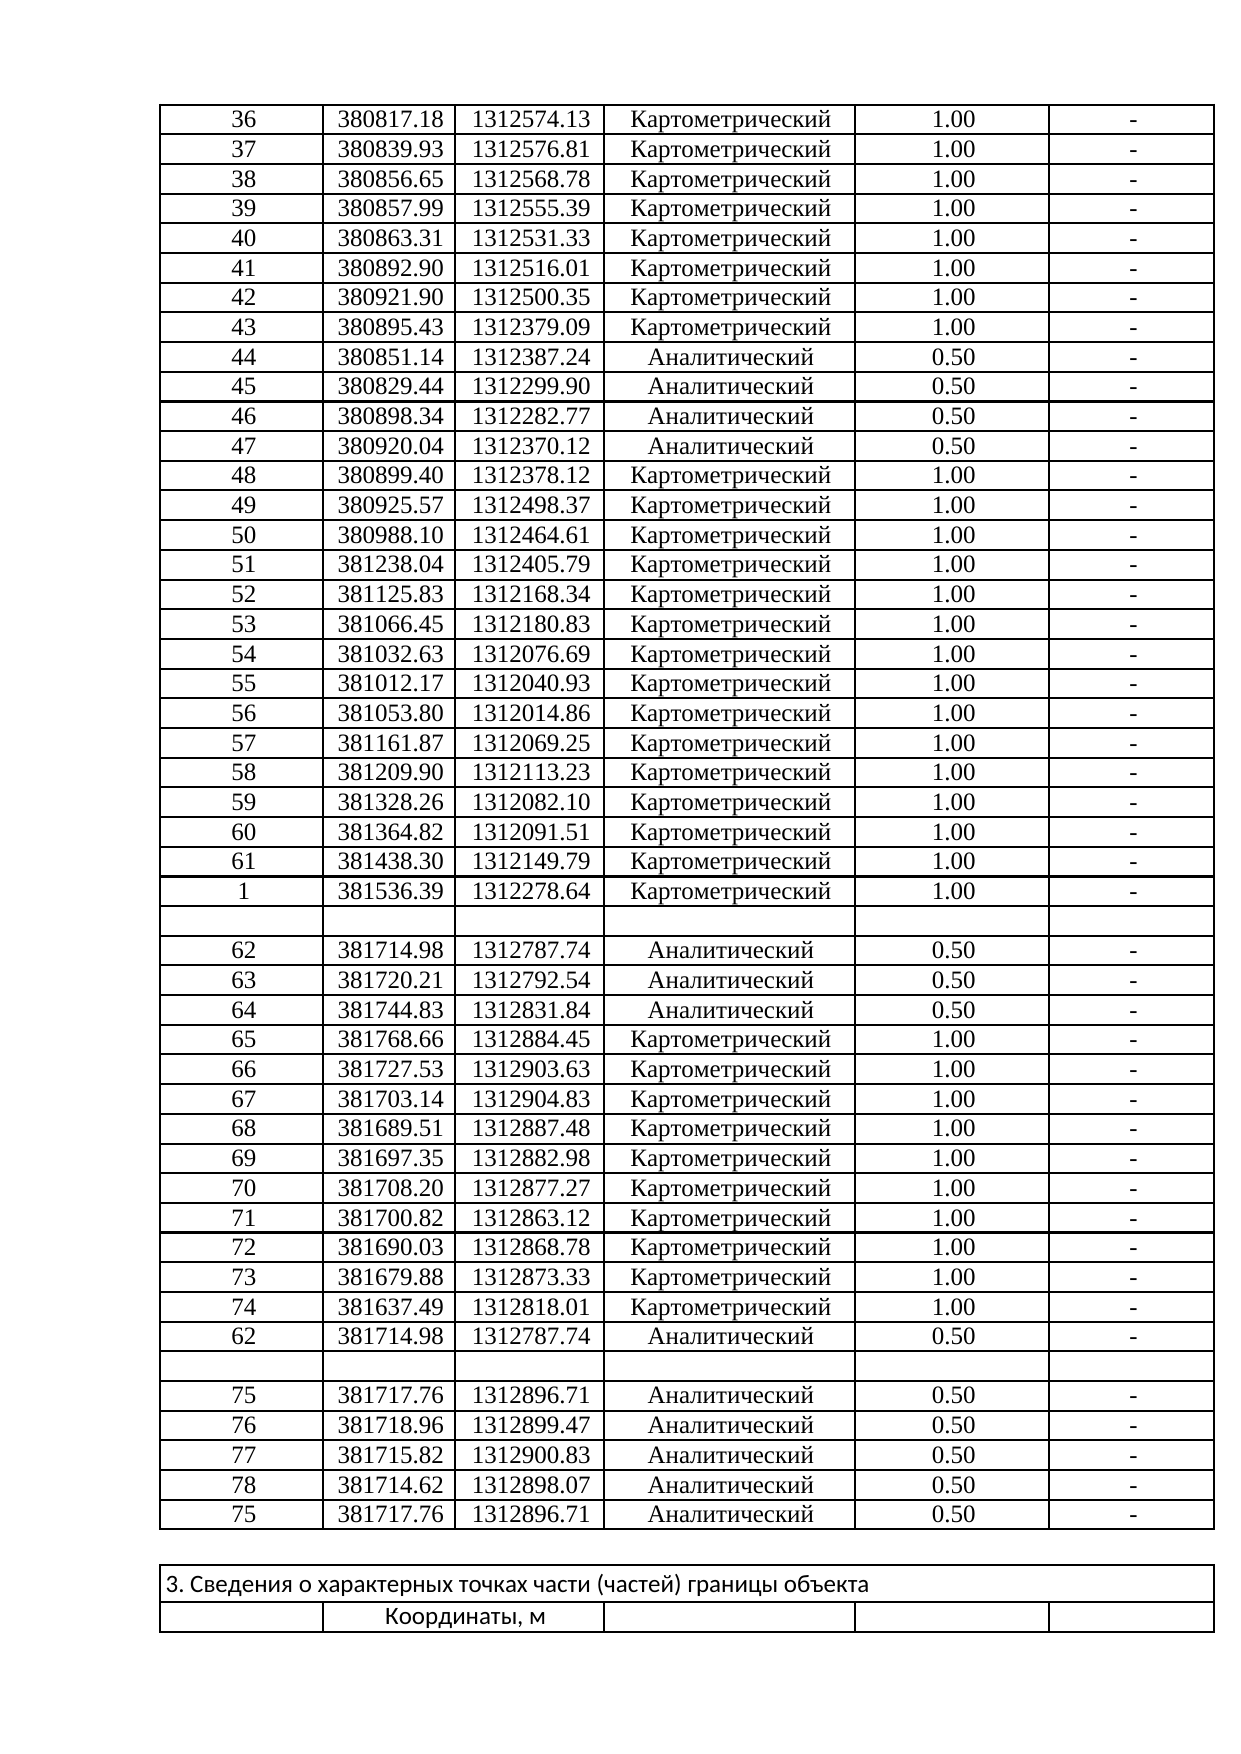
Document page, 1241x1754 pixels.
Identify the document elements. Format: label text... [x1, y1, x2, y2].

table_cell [856, 1603, 1048, 1631]
table_cell 1312516.01 [456, 254, 603, 282]
table_cell 1.00 [856, 313, 1048, 341]
table_cell 381714.98 [324, 1323, 454, 1350]
table_cell 1312896.71 [456, 1382, 603, 1409]
table_cell 380892.90 [324, 254, 454, 282]
table_cell Картометрический [605, 818, 854, 846]
table_cell - [1050, 462, 1213, 489]
table_cell Картометрический [605, 195, 854, 222]
table_cell 1312282.77 [456, 403, 603, 430]
table_cell 76 [161, 1412, 322, 1439]
table_cell 381717.76 [324, 1382, 454, 1409]
table_cell 68 [161, 1115, 322, 1142]
table_cell 45 [161, 373, 322, 400]
table_cell 380851.14 [324, 343, 454, 371]
table_cell 62 [161, 937, 322, 964]
table_cell 1312531.33 [456, 224, 603, 252]
table_cell 381536.39 [324, 878, 454, 905]
table_cell - [1050, 432, 1213, 460]
table_cell 381364.82 [324, 818, 454, 846]
table_cell - [1050, 165, 1213, 192]
table_cell Картометрический [605, 135, 854, 163]
table_cell 1312787.74 [456, 1323, 603, 1350]
table_cell - [1050, 1382, 1213, 1409]
table_cell Картометрический [605, 254, 854, 282]
table_cell 1312882.98 [456, 1145, 603, 1172]
table_cell 1312818.01 [456, 1293, 603, 1321]
table_cell 380920.04 [324, 432, 454, 460]
table_cell - [1050, 135, 1213, 163]
table_cell 51 [161, 551, 322, 578]
table_cell - [1050, 1471, 1213, 1498]
table_cell - [1050, 1055, 1213, 1083]
table_cell 381690.03 [324, 1234, 454, 1261]
table_cell - [1050, 610, 1213, 638]
table_cell 1.00 [856, 462, 1048, 489]
table_cell 1312379.09 [456, 313, 603, 341]
table_cell Картометрический [605, 670, 854, 697]
table_cell 1312180.83 [456, 610, 603, 638]
table_cell 1.00 [856, 284, 1048, 311]
table_cell 1.00 [856, 818, 1048, 846]
table_cell Аналитический [605, 1501, 854, 1528]
table_cell 381703.14 [324, 1085, 454, 1113]
table_cell Аналитический [605, 1382, 854, 1409]
table_cell 380899.40 [324, 462, 454, 489]
table_cell 42 [161, 284, 322, 311]
table_cell Аналитический [605, 373, 854, 400]
table_cell 381717.76 [324, 1501, 454, 1528]
table_cell 0.50 [856, 1471, 1048, 1498]
table_cell 1.00 [856, 1055, 1048, 1083]
table_cell 62 [161, 1323, 322, 1350]
table_cell [161, 907, 322, 934]
table_cell 1312405.79 [456, 551, 603, 578]
table_cell 1312387.24 [456, 343, 603, 371]
table_cell 1.00 [856, 878, 1048, 905]
table_cell 41 [161, 254, 322, 282]
table_header 3. Сведения о характерных точках части (частей) границы объекта [161, 1566, 1213, 1601]
table_cell - [1050, 284, 1213, 311]
table_cell 380988.10 [324, 521, 454, 549]
table_cell 1312877.27 [456, 1174, 603, 1202]
table_cell Картометрический [605, 1055, 854, 1083]
table_cell 381161.87 [324, 729, 454, 757]
table_cell 73 [161, 1263, 322, 1291]
table_cell - [1050, 878, 1213, 905]
table_cell Картометрический [605, 462, 854, 489]
table_cell - [1050, 521, 1213, 549]
table_cell [856, 907, 1048, 934]
table_cell Картометрический [605, 788, 854, 816]
table_cell 380839.93 [324, 135, 454, 163]
table_cell - [1050, 699, 1213, 727]
table_cell 0.50 [856, 1382, 1048, 1409]
table_cell Картометрический [605, 1026, 854, 1053]
table_cell - [1050, 1115, 1213, 1142]
table_cell 381718.96 [324, 1412, 454, 1439]
table_cell [324, 907, 454, 934]
table_cell 381209.90 [324, 759, 454, 786]
table_cell 43 [161, 313, 322, 341]
table_cell Аналитический [605, 432, 854, 460]
table_cell - [1050, 937, 1213, 964]
table_cell 381438.30 [324, 848, 454, 875]
table_cell 1312576.81 [456, 135, 603, 163]
table_cell 1312500.35 [456, 284, 603, 311]
table_cell 1.00 [856, 1234, 1048, 1261]
table_cell 381714.62 [324, 1471, 454, 1498]
table_cell Картометрический [605, 165, 854, 192]
table_cell 380921.90 [324, 284, 454, 311]
table_cell 63 [161, 966, 322, 994]
table_cell 1312168.34 [456, 581, 603, 608]
table_cell 52 [161, 581, 322, 608]
table_cell 58 [161, 759, 322, 786]
table_cell - [1050, 1204, 1213, 1231]
table_cell 381637.49 [324, 1293, 454, 1321]
table_cell - [1050, 1263, 1213, 1291]
table_cell - [1050, 313, 1213, 341]
table_cell 1312014.86 [456, 699, 603, 727]
table_cell 1312887.48 [456, 1115, 603, 1142]
table_cell 0.50 [856, 966, 1048, 994]
table_cell Картометрический [605, 1115, 854, 1142]
table_cell 1312868.78 [456, 1234, 603, 1261]
table_cell 75 [161, 1382, 322, 1409]
table_cell 1.00 [856, 165, 1048, 192]
table_cell 40 [161, 224, 322, 252]
table_cell Картометрический [605, 1293, 854, 1321]
table_cell [324, 1352, 454, 1380]
table_cell Аналитический [605, 1471, 854, 1498]
table_cell 381708.20 [324, 1174, 454, 1202]
table_cell - [1050, 729, 1213, 757]
table_cell Картометрический [605, 759, 854, 786]
table_cell Аналитический [605, 937, 854, 964]
table_cell 1.00 [856, 195, 1048, 222]
table_cell 1.00 [856, 759, 1048, 786]
table_cell - [1050, 788, 1213, 816]
table_cell 381328.26 [324, 788, 454, 816]
table_cell 1312091.51 [456, 818, 603, 846]
table_cell Картометрический [605, 610, 854, 638]
table_cell 380895.43 [324, 313, 454, 341]
table_cell 0.50 [856, 1441, 1048, 1469]
table_cell 1312555.39 [456, 195, 603, 222]
table_cell - [1050, 1085, 1213, 1113]
table_cell 0.50 [856, 996, 1048, 1024]
table_cell 1.00 [856, 224, 1048, 252]
table_cell - [1050, 1234, 1213, 1261]
table_cell 1312378.12 [456, 462, 603, 489]
table_cell [161, 1352, 322, 1380]
table_cell 381700.82 [324, 1204, 454, 1231]
table_cell 1312069.25 [456, 729, 603, 757]
table_cell Картометрический [605, 106, 854, 133]
table_cell 39 [161, 195, 322, 222]
table_cell 69 [161, 1145, 322, 1172]
table_cell 64 [161, 996, 322, 1024]
table_cell 1312498.37 [456, 491, 603, 519]
table_cell 381689.51 [324, 1115, 454, 1142]
table_cell 70 [161, 1174, 322, 1202]
table_cell 71 [161, 1204, 322, 1231]
table_cell - [1050, 1412, 1213, 1439]
table_cell - [1050, 403, 1213, 430]
table_cell 381727.53 [324, 1055, 454, 1083]
table_cell 1.00 [856, 135, 1048, 163]
table_cell 72 [161, 1234, 322, 1261]
table_cell - [1050, 581, 1213, 608]
table_cell 380857.99 [324, 195, 454, 222]
table_cell 381053.80 [324, 699, 454, 727]
table_cell [856, 1352, 1048, 1380]
table_cell 60 [161, 818, 322, 846]
table_cell 1312896.71 [456, 1501, 603, 1528]
table_cell 56 [161, 699, 322, 727]
table_cell 38 [161, 165, 322, 192]
table_cell 1.00 [856, 1204, 1048, 1231]
table_cell 1.00 [856, 581, 1048, 608]
table_cell 1312863.12 [456, 1204, 603, 1231]
table_cell 1.00 [856, 640, 1048, 667]
table_cell 78 [161, 1471, 322, 1498]
table_cell Картометрический [605, 313, 854, 341]
table_cell 67 [161, 1085, 322, 1113]
table_cell Аналитический [605, 1441, 854, 1469]
table_cell - [1050, 1026, 1213, 1053]
table_cell 380898.34 [324, 403, 454, 430]
table_cell Картометрический [605, 1204, 854, 1231]
table_cell Координаты, м [324, 1603, 603, 1631]
table_cell 381697.35 [324, 1145, 454, 1172]
table_cell 1.00 [856, 788, 1048, 816]
table_cell 61 [161, 848, 322, 875]
table_cell 47 [161, 432, 322, 460]
table_cell Картометрический [605, 1174, 854, 1202]
table_cell 65 [161, 1026, 322, 1053]
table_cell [1050, 1603, 1213, 1631]
table_cell Аналитический [605, 403, 854, 430]
table_cell 46 [161, 403, 322, 430]
table_cell - [1050, 966, 1213, 994]
table_cell Картометрический [605, 581, 854, 608]
table_cell 1312792.54 [456, 966, 603, 994]
table_cell 57 [161, 729, 322, 757]
table_cell 75 [161, 1501, 322, 1528]
table_cell 0.50 [856, 373, 1048, 400]
table_cell 381744.83 [324, 996, 454, 1024]
table_cell - [1050, 551, 1213, 578]
table_cell [605, 907, 854, 934]
table_cell 1.00 [856, 848, 1048, 875]
table_cell 77 [161, 1441, 322, 1469]
table_cell Картометрический [605, 699, 854, 727]
table_cell Аналитический [605, 1323, 854, 1350]
table_cell 380817.18 [324, 106, 454, 133]
table_cell 381125.83 [324, 581, 454, 608]
table_cell 381238.04 [324, 551, 454, 578]
table_cell 1312278.64 [456, 878, 603, 905]
table_cell 1.00 [856, 1115, 1048, 1142]
table_cell 0.50 [856, 432, 1048, 460]
table_cell 1.00 [856, 1174, 1048, 1202]
table_cell 1312149.79 [456, 848, 603, 875]
table_cell - [1050, 848, 1213, 875]
table_cell 0.50 [856, 1323, 1048, 1350]
table_cell Картометрический [605, 848, 854, 875]
table_cell 48 [161, 462, 322, 489]
table_cell - [1050, 343, 1213, 371]
table_cell 50 [161, 521, 322, 549]
table_cell 49 [161, 491, 322, 519]
table_cell 1312899.47 [456, 1412, 603, 1439]
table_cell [605, 1603, 854, 1631]
table_cell 1312370.12 [456, 432, 603, 460]
table_cell Картометрический [605, 224, 854, 252]
table_cell 54 [161, 640, 322, 667]
table_cell 1.00 [856, 670, 1048, 697]
table_cell 44 [161, 343, 322, 371]
table_cell [605, 1352, 854, 1380]
table_cell 1.00 [856, 1293, 1048, 1321]
table_cell 1.00 [856, 551, 1048, 578]
table_cell 381032.63 [324, 640, 454, 667]
table_cell - [1050, 373, 1213, 400]
table_cell Аналитический [605, 1412, 854, 1439]
table_cell 1.00 [856, 610, 1048, 638]
table_cell 0.50 [856, 343, 1048, 371]
table_cell 66 [161, 1055, 322, 1083]
table_cell Картометрический [605, 878, 854, 905]
table_cell 381715.82 [324, 1441, 454, 1469]
table_cell 381012.17 [324, 670, 454, 697]
table_cell Аналитический [605, 343, 854, 371]
table_cell Картометрический [605, 521, 854, 549]
table_cell 380925.57 [324, 491, 454, 519]
table_cell Картометрический [605, 1085, 854, 1113]
table_cell 55 [161, 670, 322, 697]
table_cell 1.00 [856, 254, 1048, 282]
table_cell 1312898.07 [456, 1471, 603, 1498]
table_cell 1312787.74 [456, 937, 603, 964]
table_cell Картометрический [605, 491, 854, 519]
table_cell 1.00 [856, 699, 1048, 727]
table_cell Аналитический [605, 966, 854, 994]
table_cell 1312884.45 [456, 1026, 603, 1053]
table_cell [1050, 907, 1213, 934]
table_cell - [1050, 1293, 1213, 1321]
table_cell Картометрический [605, 1234, 854, 1261]
table_cell 37 [161, 135, 322, 163]
table_cell 0.50 [856, 1501, 1048, 1528]
table_cell - [1050, 1145, 1213, 1172]
table_cell 1312831.84 [456, 996, 603, 1024]
table_cell 381066.45 [324, 610, 454, 638]
table_cell 1.00 [856, 1263, 1048, 1291]
table_cell Картометрический [605, 1145, 854, 1172]
table_cell 1312903.63 [456, 1055, 603, 1083]
table_cell - [1050, 996, 1213, 1024]
table_cell 1312574.13 [456, 106, 603, 133]
table_cell 380829.44 [324, 373, 454, 400]
table_cell - [1050, 254, 1213, 282]
table_cell Картометрический [605, 1263, 854, 1291]
table_cell 1.00 [856, 1145, 1048, 1172]
table_cell - [1050, 1174, 1213, 1202]
table_cell - [1050, 106, 1213, 133]
table_cell 1.00 [856, 521, 1048, 549]
table_cell 1.00 [856, 1026, 1048, 1053]
table_cell 380863.31 [324, 224, 454, 252]
table_cell [456, 1352, 603, 1380]
table_cell [1050, 1352, 1213, 1380]
table_cell 1.00 [856, 491, 1048, 519]
table_cell Картометрический [605, 640, 854, 667]
table_cell - [1050, 1441, 1213, 1469]
table_cell 1312904.83 [456, 1085, 603, 1113]
table_cell - [1050, 640, 1213, 667]
table_cell 1 [161, 878, 322, 905]
table_cell 1312900.83 [456, 1441, 603, 1469]
table_cell - [1050, 818, 1213, 846]
table_cell Картометрический [605, 729, 854, 757]
table_cell 1.00 [856, 1085, 1048, 1113]
table_cell 1312082.10 [456, 788, 603, 816]
table_cell 1312464.61 [456, 521, 603, 549]
table_cell 59 [161, 788, 322, 816]
table_cell - [1050, 670, 1213, 697]
table_cell 0.50 [856, 937, 1048, 964]
table_cell 381714.98 [324, 937, 454, 964]
table_cell 1.00 [856, 729, 1048, 757]
table_cell Картометрический [605, 551, 854, 578]
table_cell - [1050, 759, 1213, 786]
table_cell 1312568.78 [456, 165, 603, 192]
table_cell - [1050, 1323, 1213, 1350]
table_cell Картометрический [605, 284, 854, 311]
table_cell - [1050, 491, 1213, 519]
table_cell 1312299.90 [456, 373, 603, 400]
table_cell 381679.88 [324, 1263, 454, 1291]
table_cell 1312873.33 [456, 1263, 603, 1291]
table_cell 1312076.69 [456, 640, 603, 667]
table_cell 380856.65 [324, 165, 454, 192]
table_cell - [1050, 195, 1213, 222]
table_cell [161, 1603, 322, 1631]
table_cell 381768.66 [324, 1026, 454, 1053]
table_cell - [1050, 224, 1213, 252]
table_cell 36 [161, 106, 322, 133]
table_cell 1312113.23 [456, 759, 603, 786]
table_cell - [1050, 1501, 1213, 1528]
table_cell 53 [161, 610, 322, 638]
table_cell 1.00 [856, 106, 1048, 133]
table_cell 74 [161, 1293, 322, 1321]
table_cell 1312040.93 [456, 670, 603, 697]
table_cell Аналитический [605, 996, 854, 1024]
table_cell 0.50 [856, 1412, 1048, 1439]
table_cell [456, 907, 603, 934]
table_cell 381720.21 [324, 966, 454, 994]
table_cell 0.50 [856, 403, 1048, 430]
